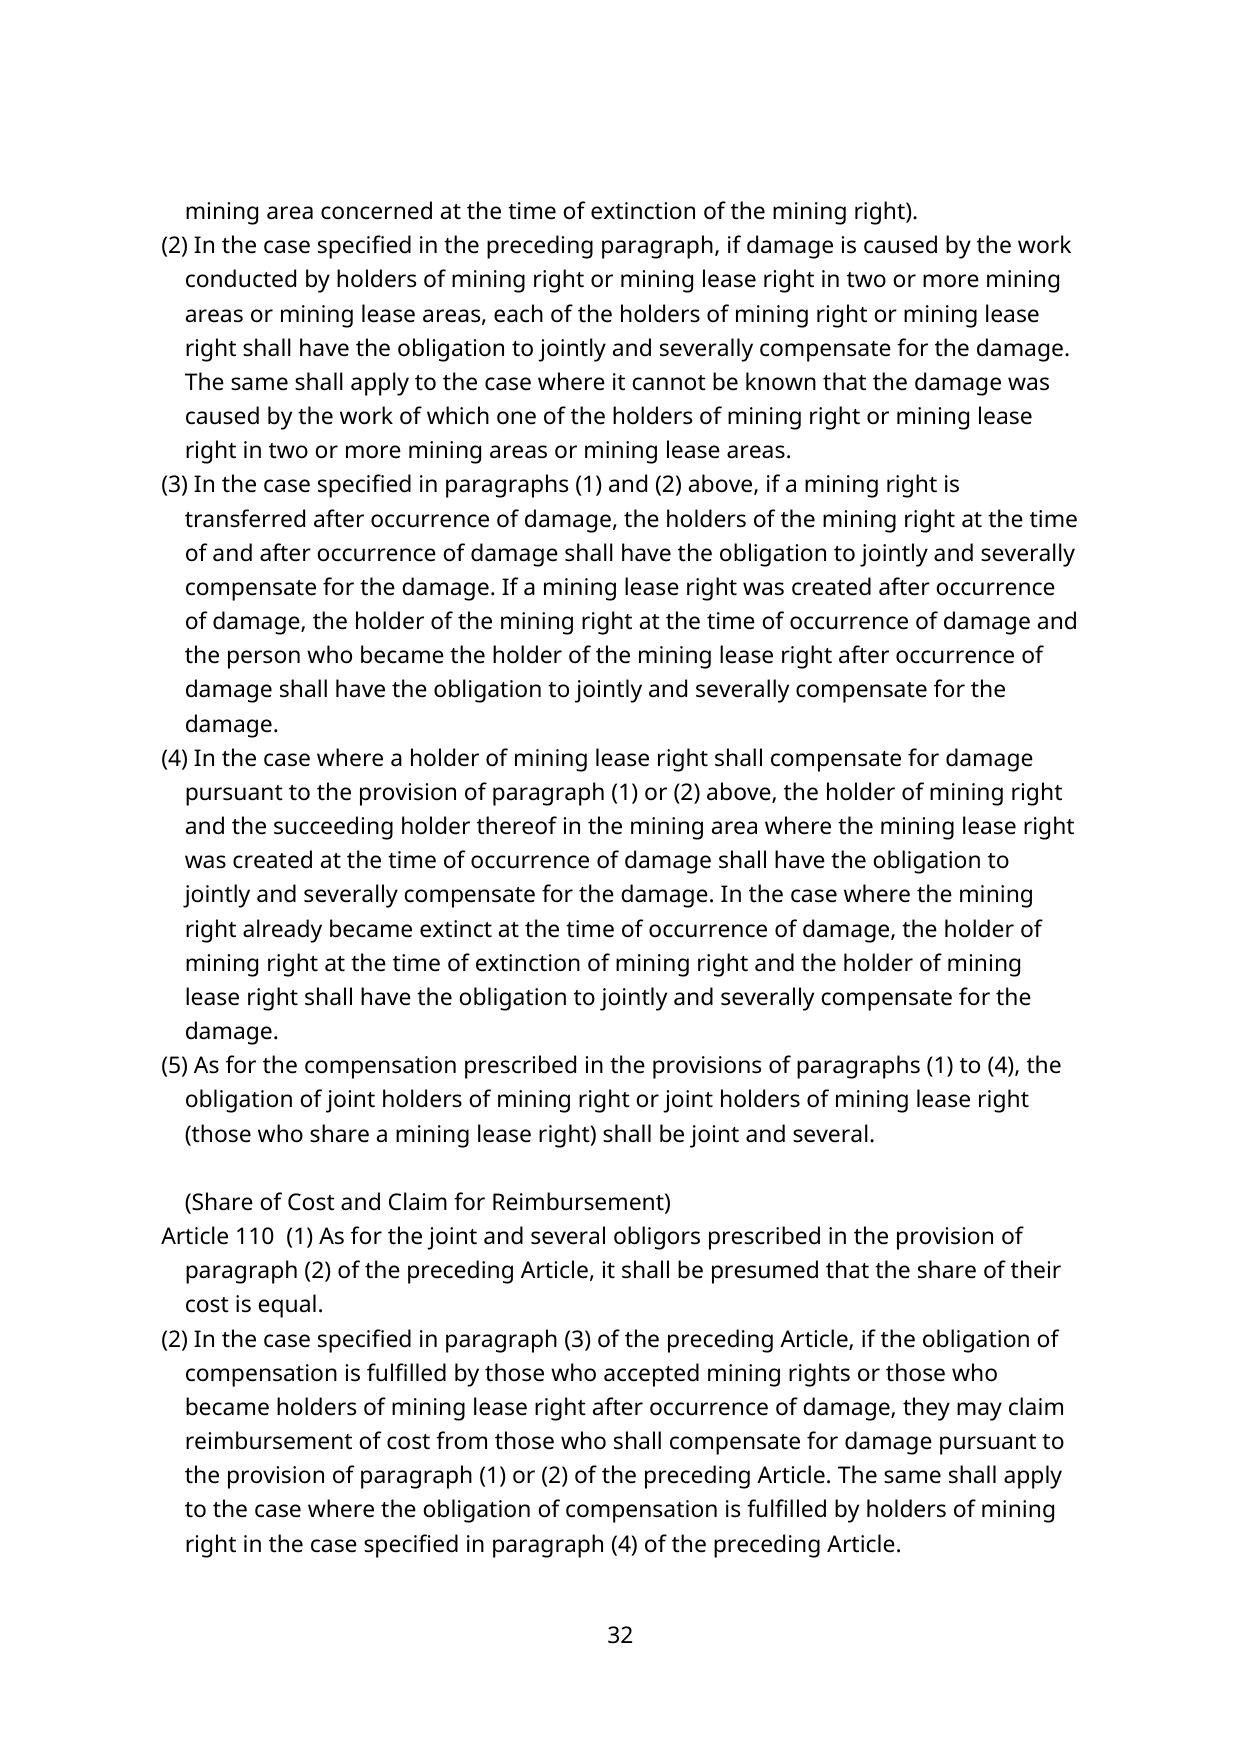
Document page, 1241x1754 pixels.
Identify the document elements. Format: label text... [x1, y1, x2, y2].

text Article 110 (1) As for the joint and several obligors prescribed in the provision of paragraph (2) of the preceding Article, it shall be presumed that the share of their cost is equal. [161, 1219, 1079, 1321]
text (5) As for the compensation prescribed in the provisions of paragraphs (1) to (4), the obligation of joint holders of mining right or joint holders of mining lease right (those who share a mining lease right) shall be joint and several. [161, 1048, 1079, 1150]
text (2) In the case specified in the preceding paragraph, if damage is caused by the work conducted by holders of mining right or mining lease right in two or more mining areas or mining lease areas, each of the holders of mining right or mining lease right shall have the obligation to jointly and severally compensate for the damage. The same shall apply to the case where it cannot be known that the damage was caused by the work of which one of the holders of mining right or mining lease right in two or more mining areas or mining lease areas. [161, 228, 1079, 467]
text (2) In the case specified in paragraph (3) of the preceding Article, if the obligation of compensation is fulfilled by those who accepted mining rights or those who became holders of mining lease right after occurrence of damage, they may claim reimbursement of cost from those who shall compensate for damage pursuant to the provision of paragraph (1) or (2) of the preceding Article. The same shall apply to the case where the obligation of compensation is fulfilled by holders of mining right in the case specified in paragraph (4) of the preceding Article. [161, 1321, 1079, 1560]
text (3) In the case specified in paragraphs (1) and (2) above, if a mining right is transferred after occurrence of damage, the holders of the mining right at the time of and after occurrence of damage shall have the obligation to jointly and severally compensate for the damage. If a mining lease right was created after occurrence of damage, the holder of the mining right at the time of occurrence of damage and the person who became the holder of the mining lease right after occurrence of damage shall have the obligation to jointly and severally compensate for the damage. [161, 467, 1079, 740]
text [161, 194, 1079, 228]
text (4) In the case where a holder of mining lease right shall compensate for damage pursuant to the provision of paragraph (1) or (2) above, the holder of mining right and the succeeding holder thereof in the mining area where the mining lease right was created at the time of occurrence of damage shall have the obligation to jointly and severally compensate for the damage. In the case where the mining right already became extinct at the time of occurrence of damage, the holder of mining right at the time of extinction of mining right and the holder of mining lease right shall have the obligation to jointly and severally compensate for the damage. [161, 740, 1079, 1048]
text (Share of Cost and Claim for Reimbursement) [184, 1184, 1079, 1219]
